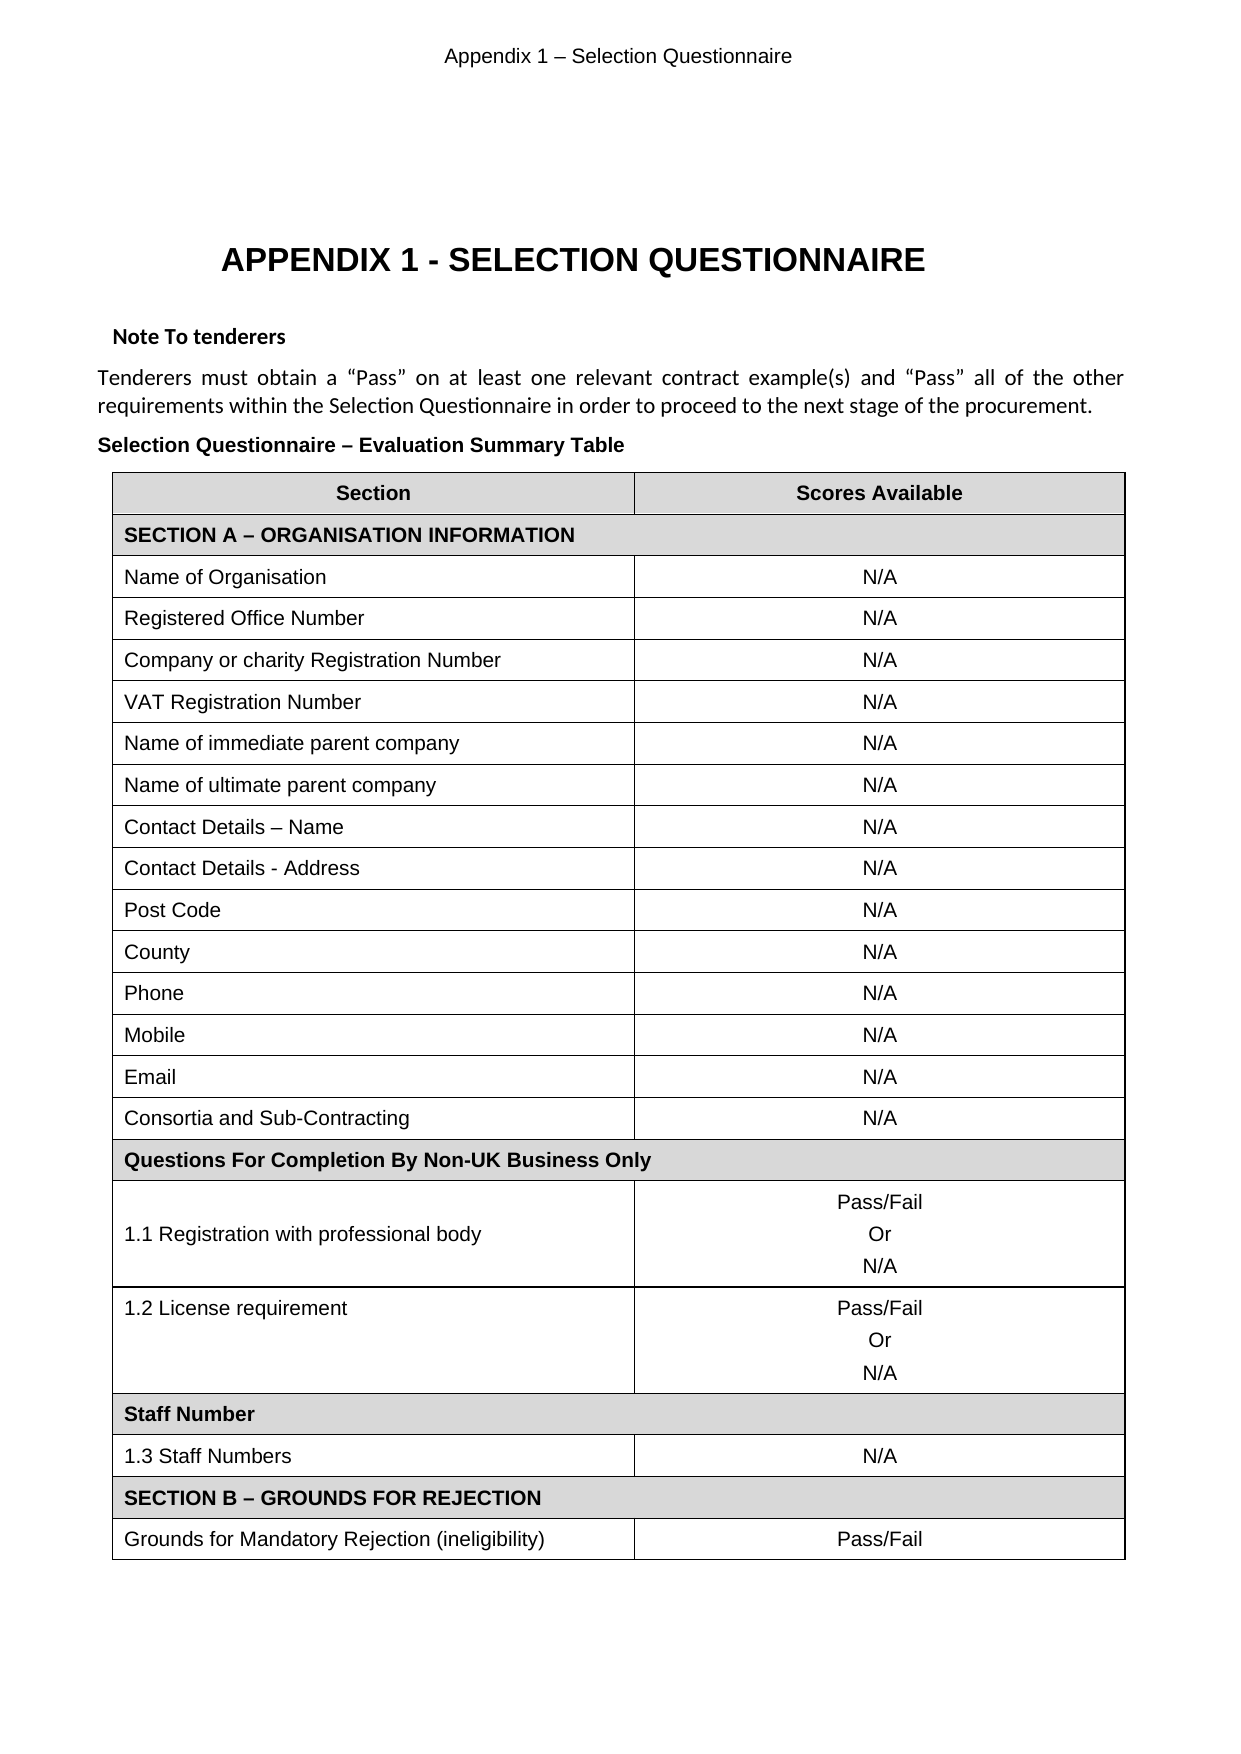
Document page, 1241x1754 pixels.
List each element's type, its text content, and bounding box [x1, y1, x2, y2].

table_cell Contact Details - Address [113, 848, 634, 888]
table_cell 1.2 License requirement [113, 1288, 634, 1393]
table_cell 1.3 Staff Numbers [113, 1435, 634, 1476]
text Note To tenderers [112, 322, 1124, 350]
table_cell Company or charity Registration Number [113, 640, 634, 680]
table_cell VAT Registration Number [113, 681, 634, 722]
table_cell N/A [635, 1056, 1124, 1097]
table_cell N/A [635, 973, 1124, 1013]
table_cell Grounds for Mandatory Rejection (ineligibility) [113, 1519, 634, 1559]
table_cell County [113, 931, 634, 972]
table_cell 1.1 Registration with professional body [113, 1181, 634, 1286]
table_cell N/A [635, 556, 1124, 597]
table_cell N/A [635, 848, 1124, 888]
table_header Section [113, 473, 634, 513]
table_cell Mobile [113, 1015, 634, 1055]
text Tenderers must obtain a “Pass” on at least one relevant contract example(s) and “Pass” all of the other requirements within the Selection Questionnaire in order to proceed to the next stage of the procurement. [97, 363, 1124, 419]
table_cell SECTION B – GROUNDS FOR REJECTION [113, 1477, 1124, 1518]
table_cell N/A [635, 723, 1124, 763]
table_cell SECTION A – ORGANISATION INFORMATION [113, 515, 1124, 555]
table_cell N/A [635, 598, 1124, 638]
table_cell N/A [635, 640, 1124, 680]
table_cell N/A [635, 806, 1124, 847]
table_cell Registered Office Number [113, 598, 634, 638]
table_cell Pass/Fail Or N/A [635, 1288, 1124, 1393]
table_header Scores Available [635, 473, 1124, 513]
table_cell N/A [635, 1015, 1124, 1055]
table_cell Name of Organisation [113, 556, 634, 597]
table_cell N/A [635, 681, 1124, 722]
table_cell N/A [635, 1435, 1124, 1476]
text Selection Questionnaire – Evaluation Summary Table [97, 433, 1124, 457]
table_cell Contact Details – Name [113, 806, 634, 847]
subtitle APPENDIX 1 - SELECTION QUESTIONNAIRE [22, 239, 1124, 278]
table_cell N/A [635, 890, 1124, 930]
table_cell N/A [635, 931, 1124, 972]
table_cell Staff Number [113, 1394, 1124, 1434]
table_cell Post Code [113, 890, 634, 930]
table_cell Name of immediate parent company [113, 723, 634, 763]
table_cell Name of ultimate parent company [113, 765, 634, 805]
table_cell Phone [113, 973, 634, 1013]
table_cell Consortia and Sub-Contracting [113, 1098, 634, 1138]
table_cell N/A [635, 1098, 1124, 1138]
table_cell Pass/Fail Or N/A [635, 1181, 1124, 1286]
table_cell N/A [635, 765, 1124, 805]
table_cell Pass/Fail [635, 1519, 1124, 1559]
table_cell Email [113, 1056, 634, 1097]
table_cell Questions For Completion By Non-UK Business Only [113, 1140, 1124, 1180]
